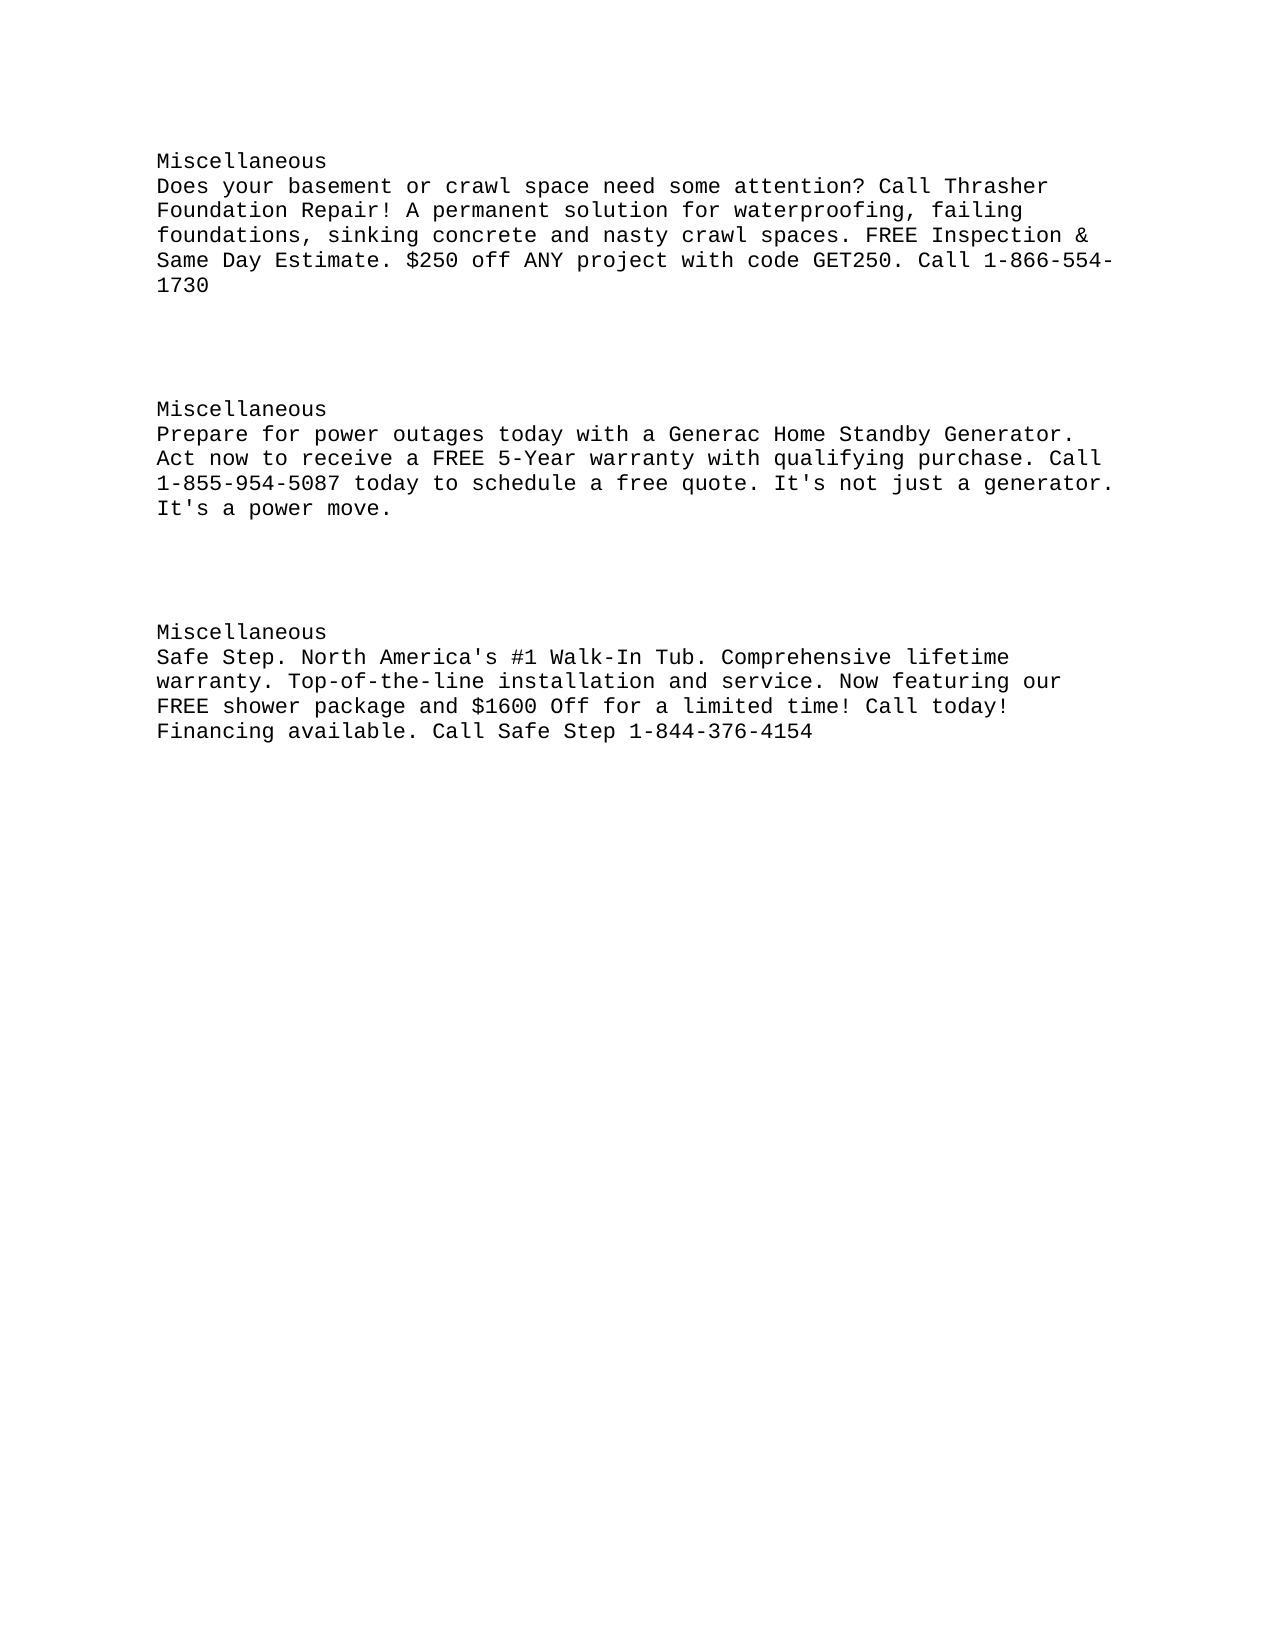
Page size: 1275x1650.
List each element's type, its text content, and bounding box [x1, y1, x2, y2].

text Miscellaneous [156, 621, 1118, 646]
text Miscellaneous [156, 398, 1118, 423]
text Miscellaneous [156, 150, 1118, 175]
text Prepare for power outages today with a Generac Home Standby Generator. Act now to receive a FREE 5-Year warranty with qualifying purchase. Call 1-855-954-5087 today to schedule a free quote. It's not just a generator. It's a power move. [156, 423, 1118, 522]
text Safe Step. North America's #1 Walk-In Tub. Comprehensive lifetime warranty. Top-of-the-line installation and service. Now featuring our FREE shower package and $1600 Off for a limited time! Call today! Financing available. Call Safe Step 1-844-376-4154 [156, 646, 1118, 745]
text Does your basement or crawl space need some attention? Call Thrasher Foundation Repair! A permanent solution for waterproofing, failing foundations, sinking concrete and nasty crawl spaces. FREE Inspection & Same Day Estimate. $250 off ANY project with code GET250. Call 1-866-554-1730 [156, 175, 1118, 299]
